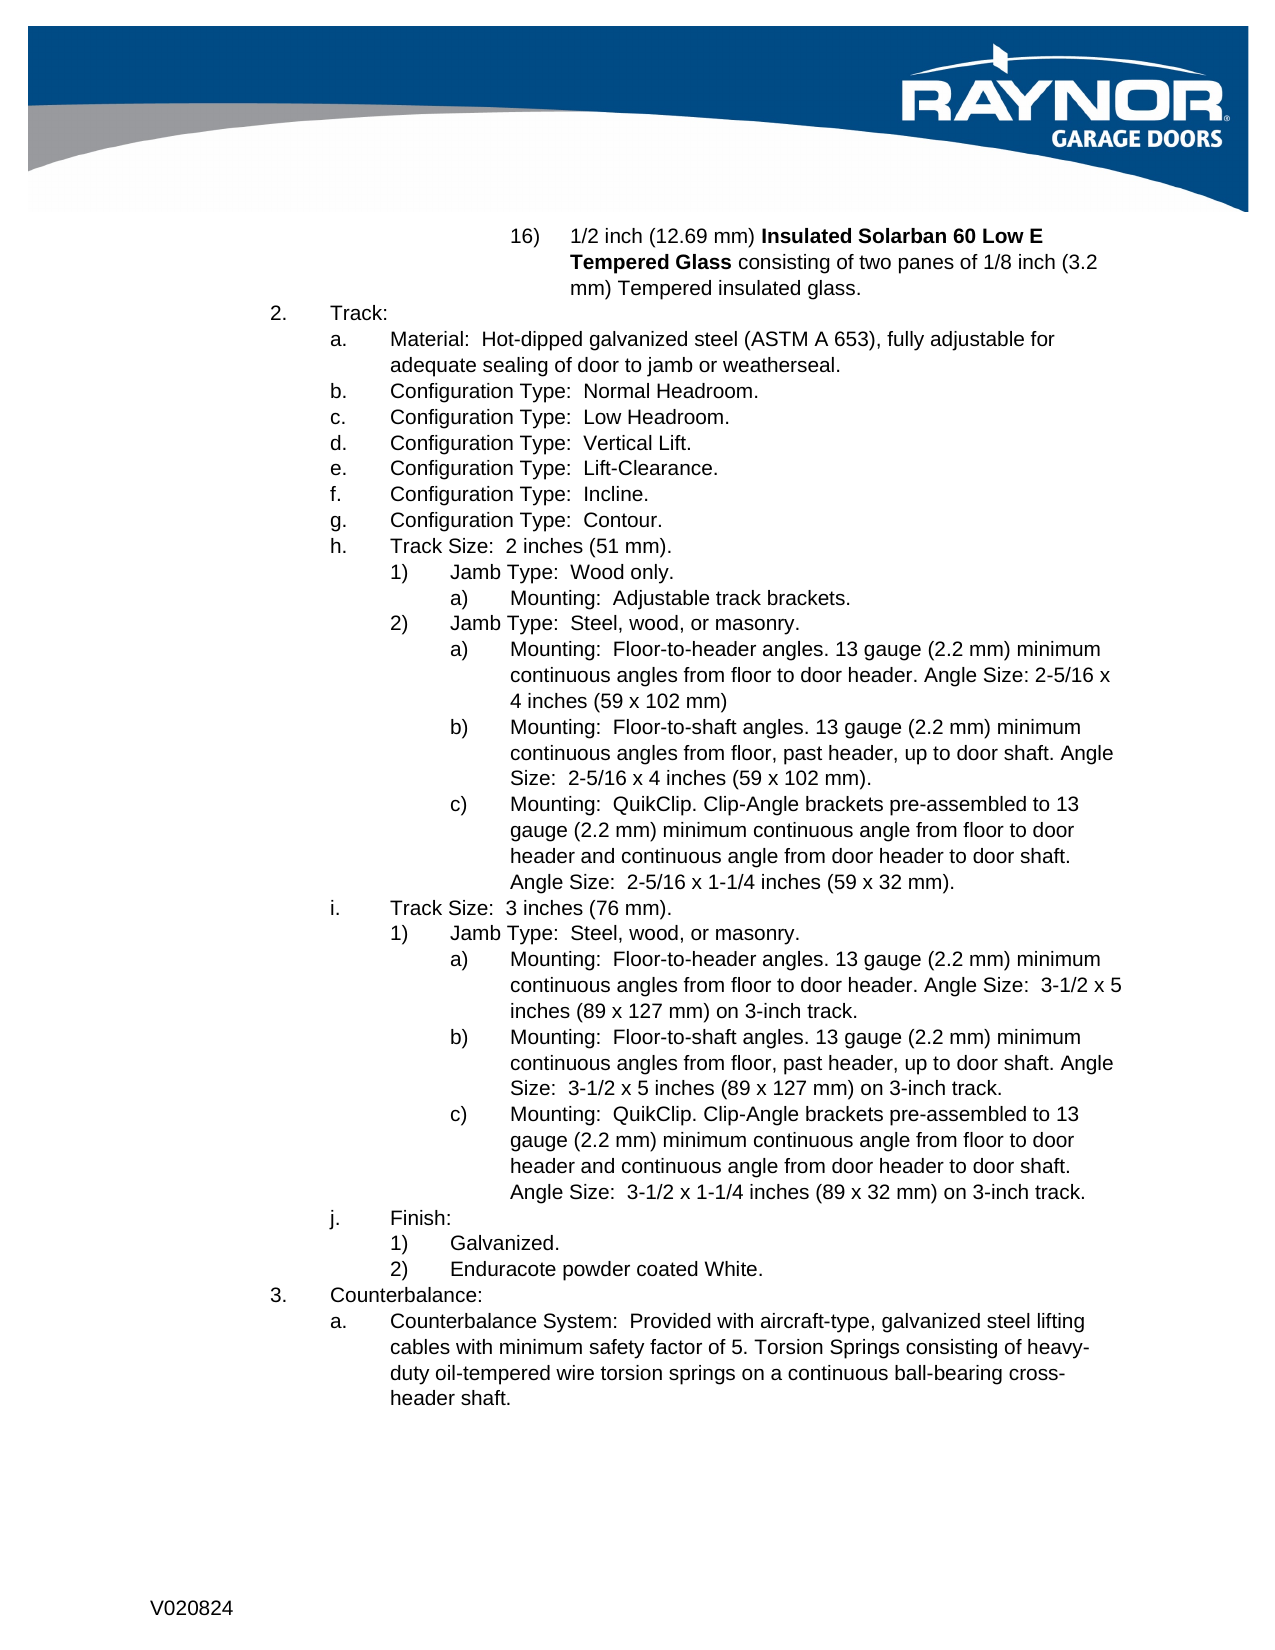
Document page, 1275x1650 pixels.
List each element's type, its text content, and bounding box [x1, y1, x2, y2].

list Mounting: Floor-to-shaft angles. 13 gauge (2.2 mm) minimum continuous angles from floor, past header, up to door shaft. Angle Size: 3-1/2 x 5 inches (89 x 127 mm) on 3-inch track. [450, 1024, 1125, 1100]
list ** NOTE TO SPECIFIER ** The only mounting available on 3-inch lift-clearance is Floor-to-Shaft Angle-Mount and Clip-Angle. Referto manufacturer's literature for other restrictions. Delete track size, jamb type and mounting options not required.Track Size: 2 inches (51 mm). [330, 534, 1125, 558]
list 1/2 inch (12.69 mm) Insulated Solarban 60 Low E Tempered Glass consisting of two panes of 1/8 inch (3.2 mm) Tempered insulated glass. [510, 211, 1125, 299]
list Mounting: Floor-to-shaft angles. 13 gauge (2.2 mm) minimum continuous angles from floor, past header, up to door shaft. Angle Size: 2-5/16 x 4 inches (59 x 102 mm). [450, 714, 1125, 790]
list Counterbalance System: Provided with aircraft-type, galvanized steel lifting cables with minimum safety factor of 5. Torsion Springs consisting of heavy-duty oil-tempered wire torsion springs on a continuous ball-bearing cross-header shaft. [330, 1309, 1125, 1410]
list Configuration Type: Vertical Lift. [330, 430, 1125, 454]
list Mounting: QuikClip. Clip-Angle brackets pre-assembled to 13 gauge (2.2 mm) minimum continuous angle from floor to door header and continuous angle from door header to door shaft. Angle Size: 2-5/16 x 1-1/4 inches (59 x 32 mm). [450, 792, 1125, 893]
list Finish: [330, 1205, 1125, 1229]
list Configuration Type: Lift-Clearance. [330, 456, 1125, 480]
list Jamb Type: Wood only. [390, 559, 1125, 583]
list Mounting: QuikClip. Clip-Angle brackets pre-assembled to 13 gauge (2.2 mm) minimum continuous angle from floor to door header and continuous angle from door header to door shaft. Angle Size: 3-1/2 x 1-1/4 inches (89 x 32 mm) on 3-inch track. [450, 1102, 1125, 1203]
list Configuration Type: Low Headroom. [330, 404, 1125, 428]
list Jamb Type: Steel, wood, or masonry. [390, 611, 1125, 635]
list Configuration Type: Incline. [330, 482, 1125, 506]
list Track Size: 3 inches (76 mm). [330, 895, 1125, 919]
list Jamb Type: Steel, wood, or masonry. [390, 921, 1125, 945]
picture [26, 26, 1247, 211]
list Enduracote powder coated White. [390, 1257, 1125, 1281]
list Configuration Type: Contour. [330, 508, 1125, 532]
list Mounting: Adjustable track brackets. [450, 585, 1125, 609]
list Galvanized. [390, 1231, 1125, 1255]
list Material: Hot-dipped galvanized steel (ASTM A 653), fully adjustable for adequate sealing of door to jamb or weatherseal. [330, 327, 1125, 377]
list Mounting: Floor-to-header angles. 13 gauge (2.2 mm) minimum continuous angles from floor to door header. Angle Size: 2-5/16 x 4 inches (59 x 102 mm) [450, 637, 1125, 713]
list Configuration Type: Normal Headroom. [330, 379, 1125, 403]
list Mounting: Floor-to-header angles. 13 gauge (2.2 mm) minimum continuous angles from floor to door header. Angle Size: 3-1/2 x 5 inches (89 x 127 mm) on 3-inch track. [450, 947, 1125, 1023]
list Counterbalance: [270, 1283, 1125, 1307]
list Track: [270, 301, 1125, 325]
